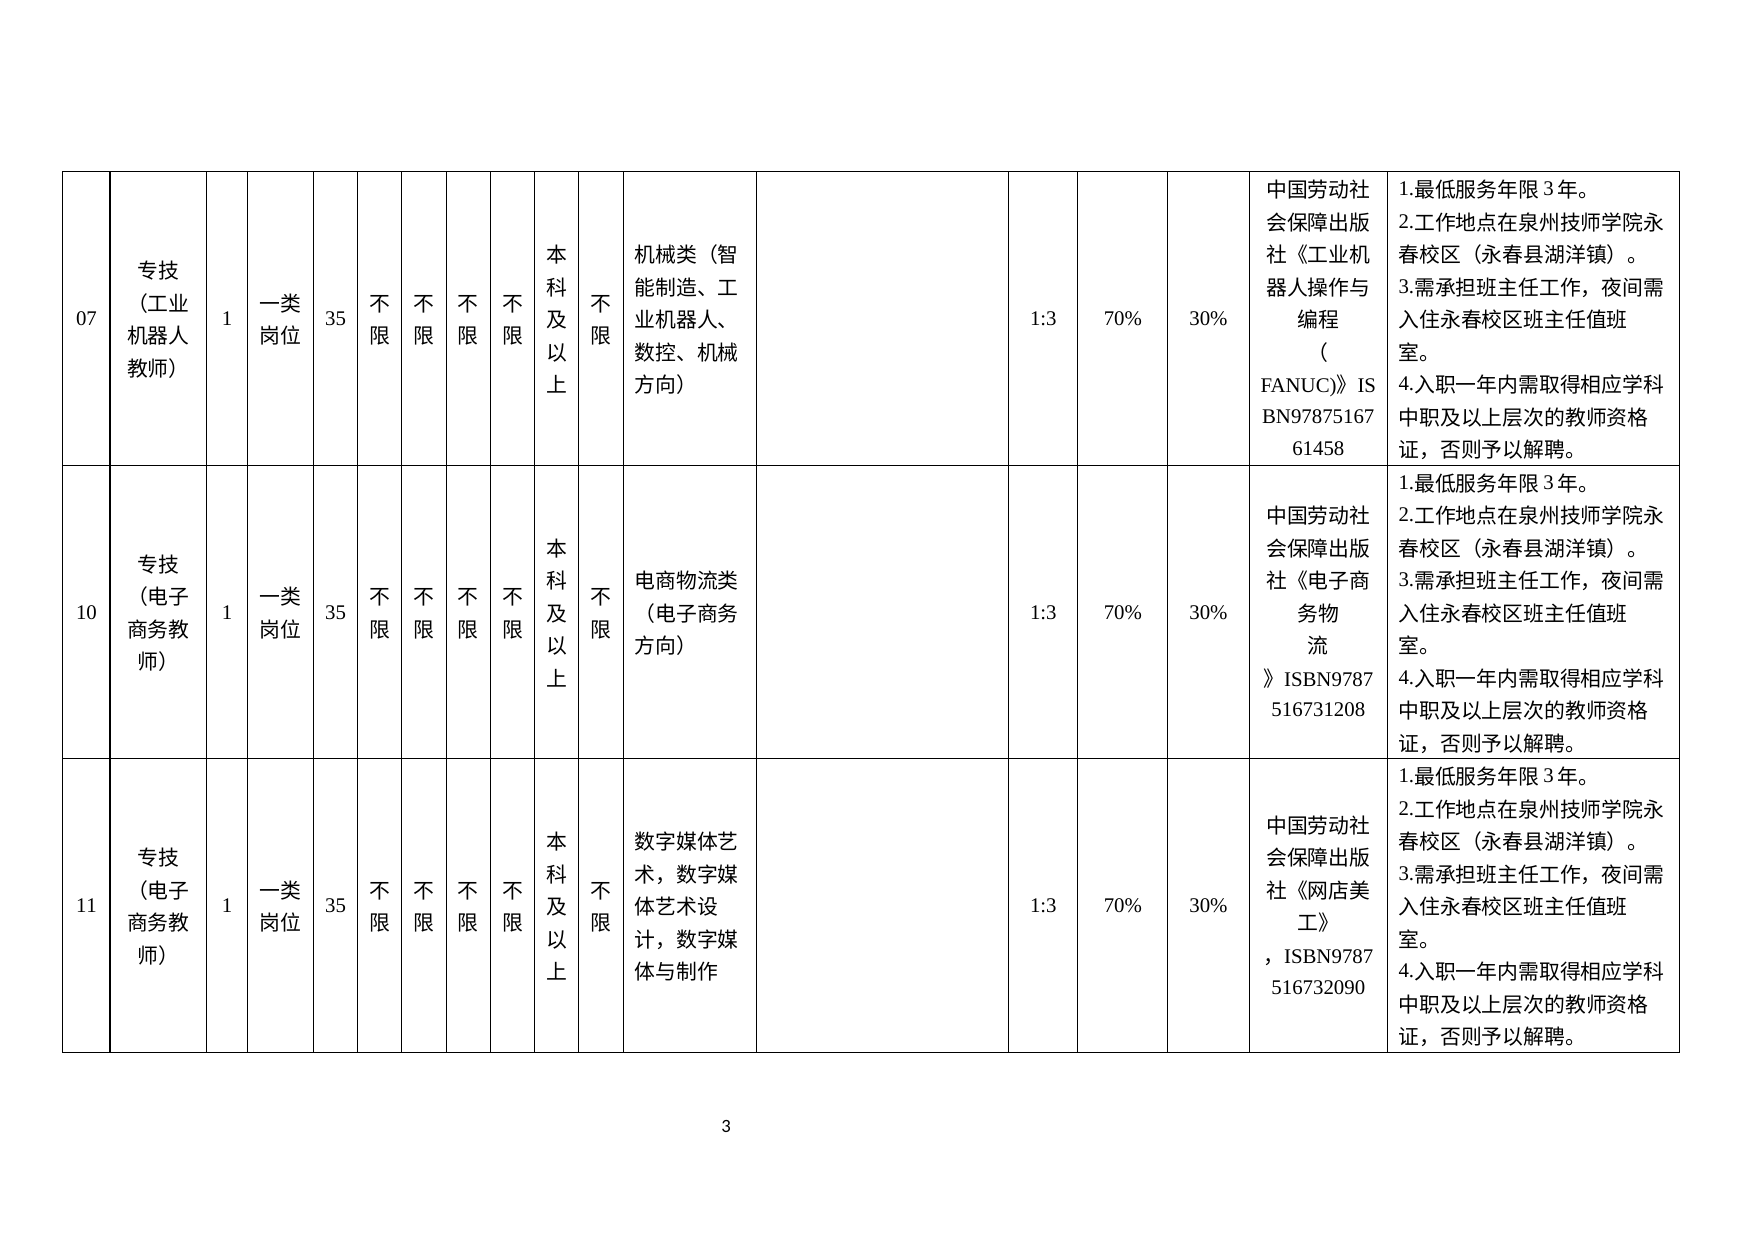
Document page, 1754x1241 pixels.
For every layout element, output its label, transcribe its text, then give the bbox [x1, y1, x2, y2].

table_cell 不限 [358, 466, 401, 758]
table_cell 不限 [491, 759, 534, 1052]
table_cell 中国劳动社会保障出版社《电子商务物流》ISBN9787516731208 [1250, 466, 1387, 758]
table_cell 10 [63, 466, 109, 758]
table_cell 专技（工业机器人教师） [111, 172, 206, 464]
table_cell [1388, 172, 1679, 464]
table_cell [757, 759, 1008, 1052]
table_cell 本科及以上 [535, 466, 578, 758]
table_cell 1 [207, 172, 247, 464]
table_cell 一类岗位 [248, 172, 313, 464]
table_cell 35 [314, 466, 357, 758]
table_cell 不限 [447, 172, 490, 464]
table_cell 1.最低服务年限3年。 2.工作地点在泉州技师学院永春校区（永春县湖洋镇）。 3.需承担班主任工作，夜间需入住永春校区班主任值班室。 4.入职一年内需取得相应学科中职及以上层次的教师资格证，否则予以解聘。 [1388, 759, 1679, 1052]
table_cell 不限 [358, 759, 401, 1052]
table_cell 1 [207, 466, 247, 758]
table_cell 07 [63, 172, 109, 464]
table_cell 数字媒体艺术，数字媒体艺术设计，数字媒体与制作 [624, 759, 756, 1052]
table_cell 不限 [579, 759, 623, 1052]
table_cell 本科及以上 [535, 759, 578, 1052]
table_cell 70% [1078, 466, 1167, 758]
table_cell 不限 [402, 466, 446, 758]
table_cell 1:3 [1009, 172, 1077, 464]
table_cell 不限 [491, 466, 534, 758]
table_cell 不限 [447, 466, 490, 758]
table_cell 不限 [579, 466, 623, 758]
table_cell 不限 [447, 759, 490, 1052]
table_cell 30% [1168, 466, 1249, 758]
table_cell 中国劳动社会保障出版社《网店美工》，ISBN9787516732090 [1250, 759, 1387, 1052]
table_cell 机械类（智能制造、工业机器人、数控、机械方向） [624, 172, 756, 464]
table_cell 35 [314, 172, 357, 464]
table_cell 电商物流类（电子商务方向） [624, 466, 756, 758]
table_cell 70% [1078, 759, 1167, 1052]
table_cell 1 [207, 759, 247, 1052]
table_cell [757, 466, 1008, 758]
table_cell 11 [63, 759, 109, 1052]
table_cell 不限 [402, 759, 446, 1052]
table_cell 1:3 [1009, 759, 1077, 1052]
table_cell 不限 [402, 172, 446, 464]
table_cell 70% [1078, 172, 1167, 464]
table_cell 1.最低服务年限3年。 2.工作地点在泉州技师学院永春校区（永春县湖洋镇）。 3.需承担班主任工作，夜间需入住永春校区班主任值班室。 4.入职一年内需取得相应学科中职及以上层次的教师资格证，否则予以解聘。 [1388, 466, 1679, 758]
table_cell [757, 172, 1008, 464]
table_cell 一类岗位 [248, 466, 313, 758]
table_cell 专技（电子商务教师） [111, 759, 206, 1052]
table_cell 30% [1168, 759, 1249, 1052]
table_cell 1:3 [1009, 466, 1077, 758]
table_cell 一类岗位 [248, 759, 313, 1052]
table_cell 本科及以上 [535, 172, 578, 464]
table_cell 不限 [358, 172, 401, 464]
table_cell 35 [314, 759, 357, 1052]
table_cell 不限 [579, 172, 623, 464]
table_cell 30% [1168, 172, 1249, 464]
table_cell 不限 [491, 172, 534, 464]
table_cell 专技（电子商务教师） [111, 466, 206, 758]
table_cell 中国劳动社会保障出版社《工业机器人操作与编程（FANUC)》ISBN9787516761458 [1250, 172, 1387, 464]
